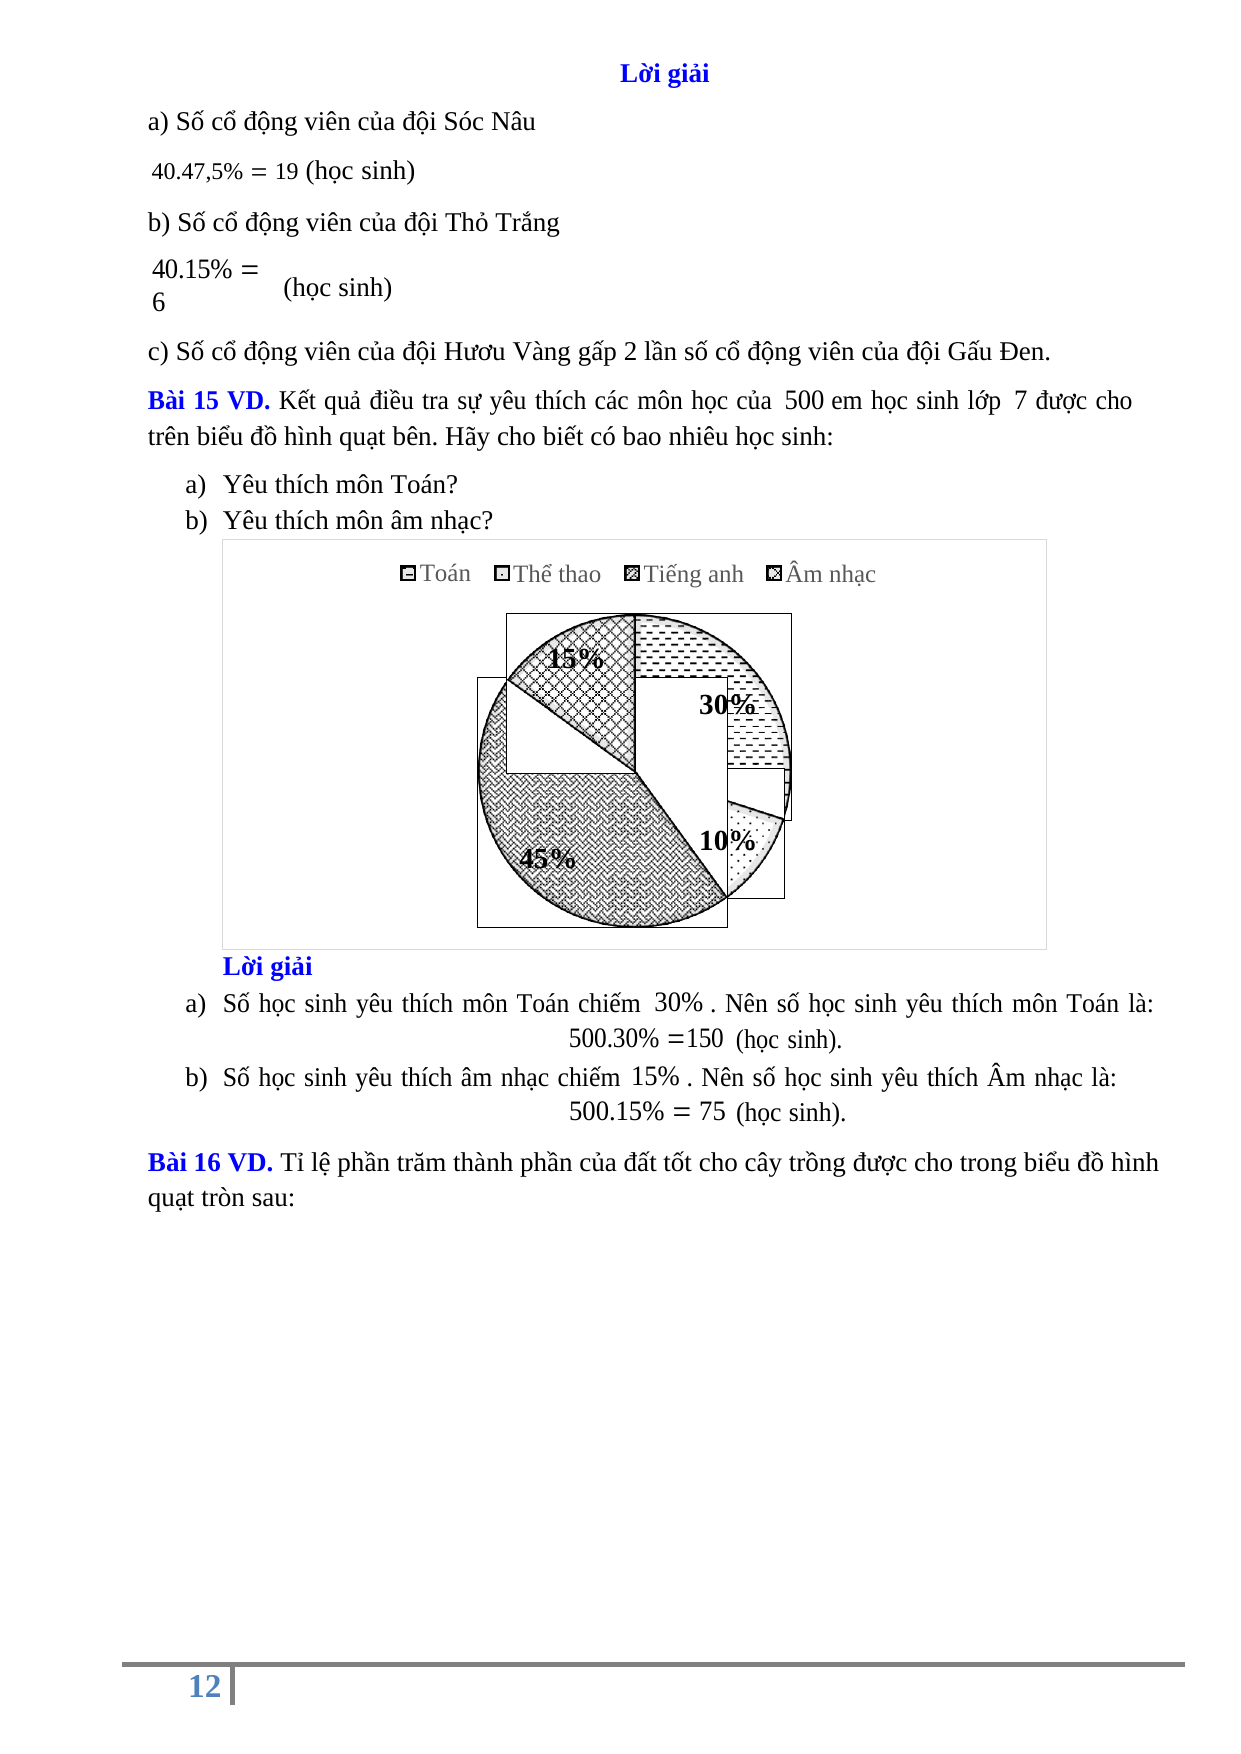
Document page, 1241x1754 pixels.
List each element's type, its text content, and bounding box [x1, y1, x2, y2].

text Bài 16 VD. Tỉ lệ phần trăm thành phần của đất tốt cho cây trồng được cho trong biểu đồ hình quạt tròn sau: [148, 1146, 1161, 1212]
subtitle Lời giải [223, 536, 1196, 982]
list Số cổ động viên của đội Sóc Nâu [148, 106, 1196, 137]
subtitle Lời giải [149, 57, 1180, 88]
list Số cổ động viên của đội Thỏ Trắng [148, 207, 1196, 238]
text 500.15%  75 (học sinh). [569, 1094, 1196, 1128]
text 40.47,5%  19 (học sinh) [151, 154, 1196, 185]
text Bài 15 VD. Kết quả điều tra sự yêu thích các môn học của 500 em học sinh lớp 7 được cho trên biểu đồ hình quạt bên. Hãy cho biết có bao nhiêu học sinh: [148, 383, 1161, 451]
list Số học sinh yêu thích môn Toán chiếm 30% . Nên số học sinh yêu thích môn Toán là: [185, 985, 1196, 1019]
list Yêu thích môn Toán? [185, 468, 1196, 499]
subtitle 40.15%  6 [152, 252, 272, 317]
list Yêu thích môn âm nhạc? [185, 504, 1196, 535]
list Số học sinh yêu thích âm nhạc chiếm 15% . Nên số học sinh yêu thích Âm nhạc là: [185, 1059, 1196, 1092]
text 500.30% 150 (học sinh). [569, 1021, 1196, 1055]
text (học sinh) [283, 271, 1196, 302]
list Số cổ động viên của đội Hươu Vàng gấp 2 lần số cổ động viên của đội Gấu Đen. [148, 335, 1196, 366]
